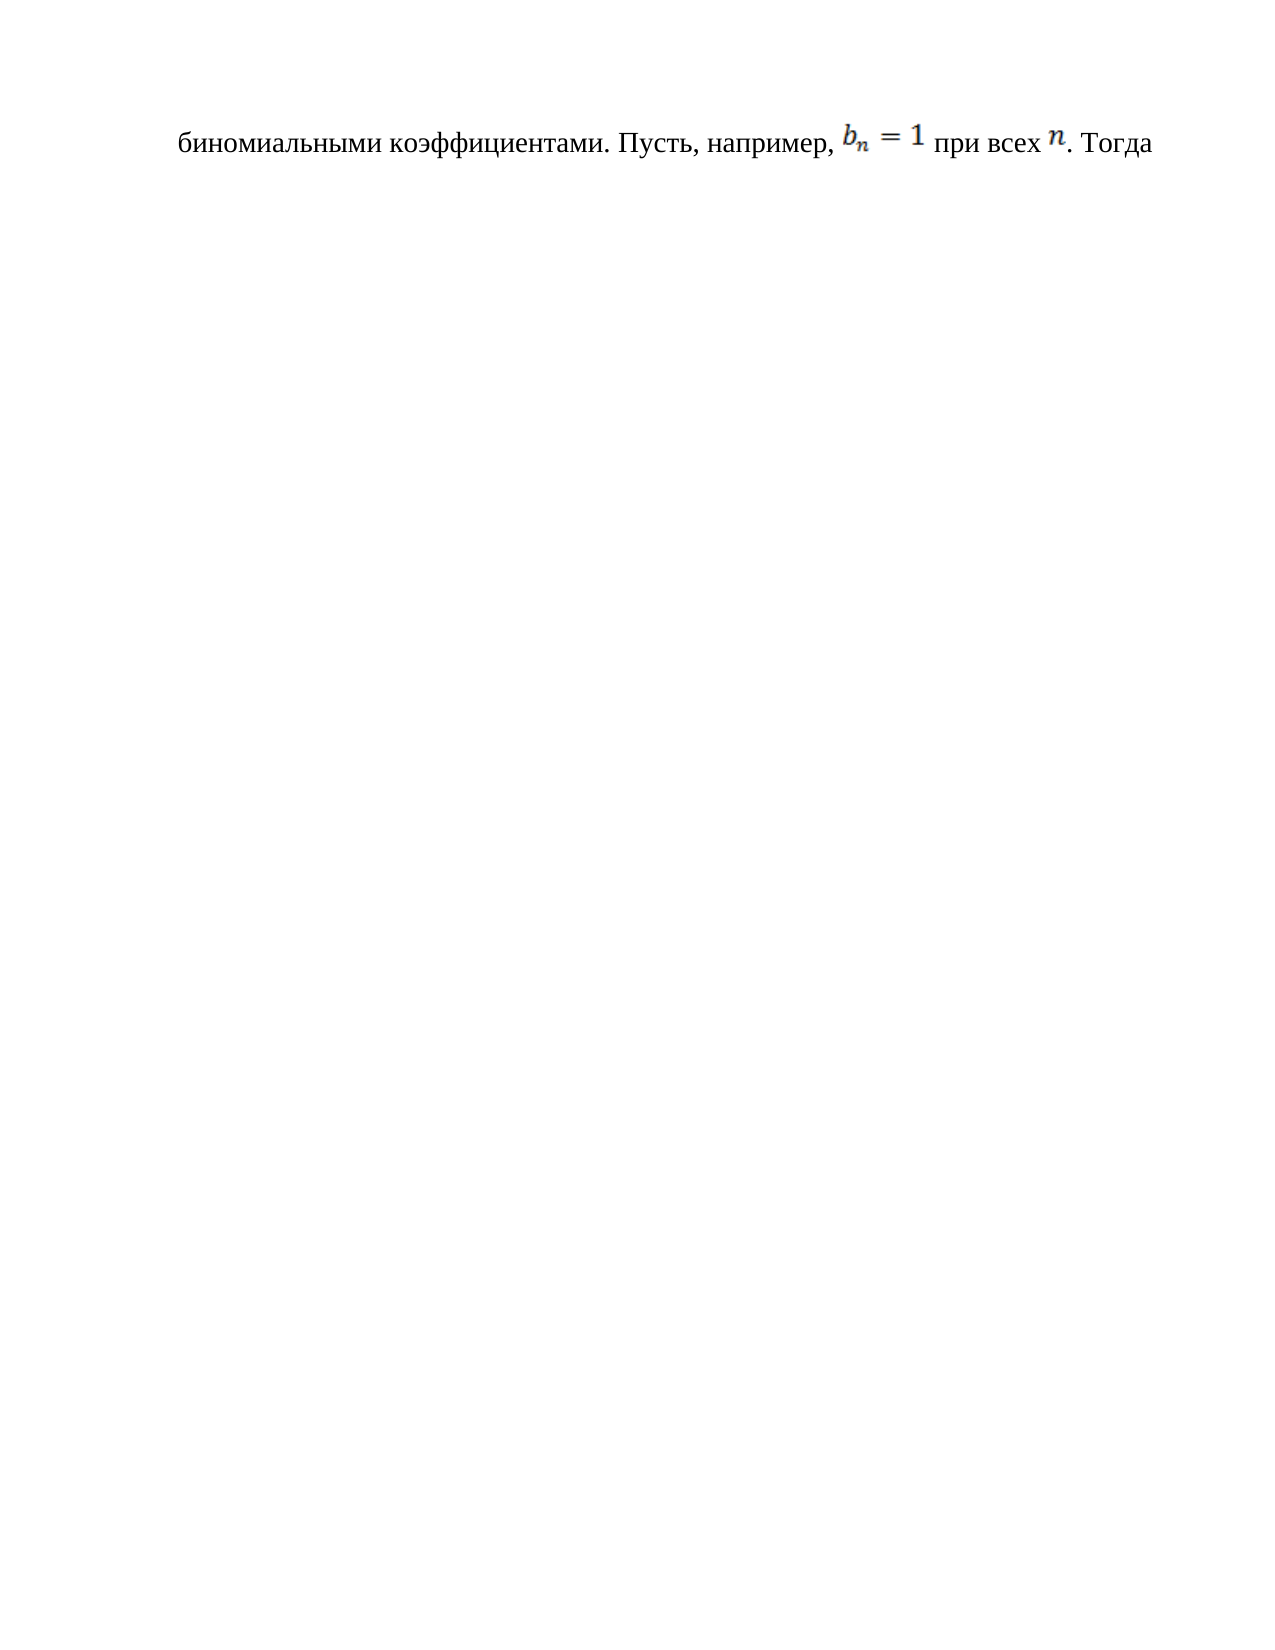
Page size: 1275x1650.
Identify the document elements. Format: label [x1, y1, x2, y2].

picture [842, 118, 927, 153]
picture [1048, 118, 1066, 153]
text [177, 118, 1186, 159]
